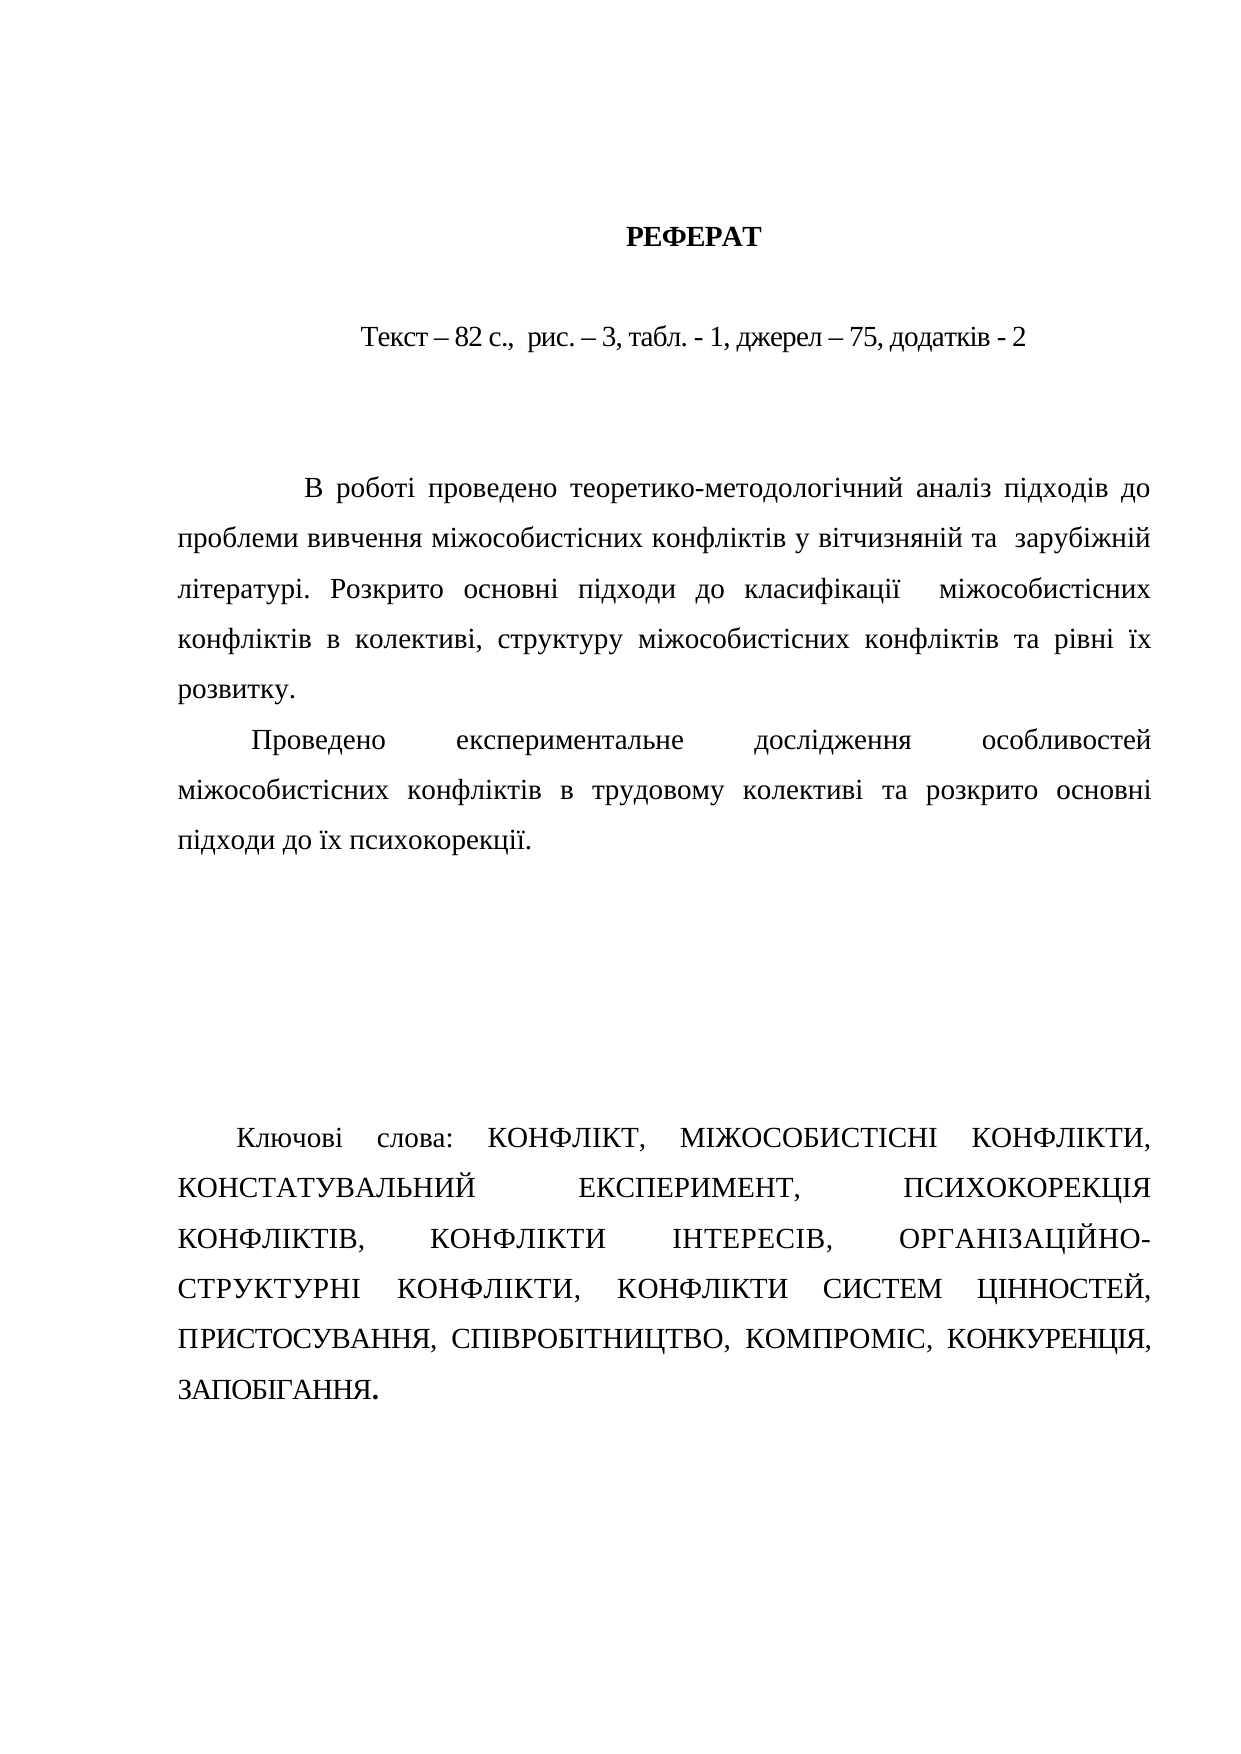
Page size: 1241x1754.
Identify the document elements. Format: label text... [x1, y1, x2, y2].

text Проведено експериментальне дослідження особливостей міжособистісних конфліктів в трудовому колективі та розкрито основні підходи до їх психокорекції. [177, 722, 1152, 856]
text В роботі проведено теоретико-методологічний аналіз підходів до проблеми вивчення міжособистісних конфліктів у вітчизняній та зарубіжній літературі. Розкрито основні підходи до класифікації міжособистісних конфліктів в колективі, структуру міжособистісних конфліктів та рівні їх розвитку. [177, 470, 1152, 705]
text Ключові слова: конфлікт, міжособистісні конфлікти, констатувальний експеримент, ПСИХОкорекція конфліктів, конфлікти інтересів, організаційно-структурні конфлікти, конфлікти систем цінностей, пристосування, співробітництво, компроміс, конкуренція, запобігання. [177, 1120, 1152, 1405]
text Текст – 82 с., рис. – 3, табл. - 1, джерел – 75, додатків - 2 [177, 319, 1152, 353]
text РЕФЕРАТ [177, 219, 1152, 252]
